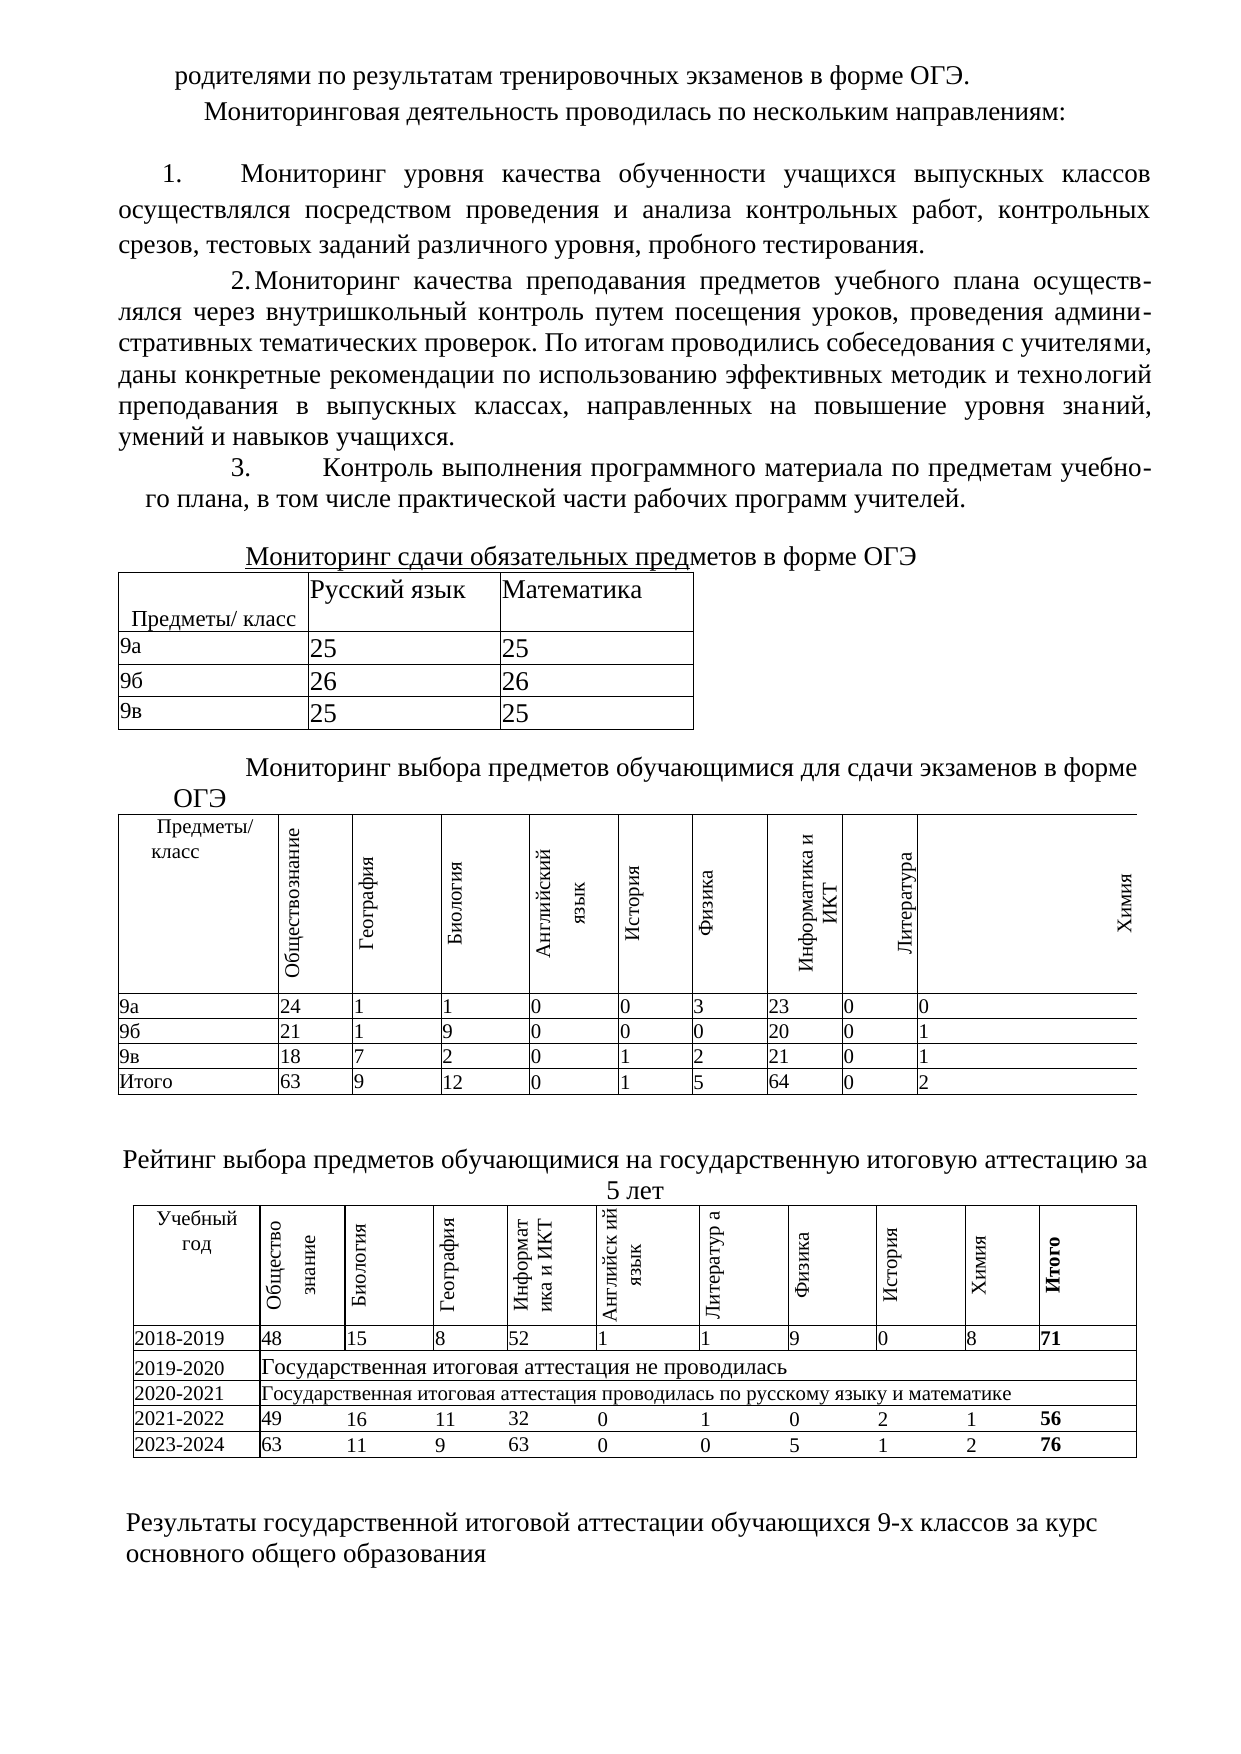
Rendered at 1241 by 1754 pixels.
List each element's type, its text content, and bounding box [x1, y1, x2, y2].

table_cell 1 [918, 1044, 1137, 1068]
table_cell 9 [442, 1019, 529, 1043]
table_cell 2 [877, 1406, 965, 1431]
table_cell 0 [530, 1019, 618, 1043]
table_cell 12 [442, 1069, 529, 1094]
table_cell 56 [1039, 1406, 1136, 1431]
table_cell 9 [789, 1326, 876, 1350]
table_cell 20 [768, 1019, 842, 1043]
table_cell 0 [843, 994, 917, 1018]
text Мониторинговая деятельность проводилась по нескольким направлениям: [118, 95, 1152, 126]
table_cell 9а [119, 994, 278, 1018]
table_cell 0 [596, 1432, 699, 1457]
table_header Физика [789, 1206, 876, 1325]
table_cell 2021-2022 [134, 1406, 259, 1431]
table_cell 1 [619, 1044, 692, 1068]
table_cell 3 [693, 994, 767, 1018]
table_cell 9 [434, 1432, 507, 1457]
table_cell 23 [768, 994, 842, 1018]
table_header Предметы/ класс [119, 573, 308, 631]
table_cell 71 [1040, 1326, 1136, 1350]
table_header История [619, 815, 692, 993]
table_cell 9в [119, 697, 308, 729]
table_header Химия [918, 815, 1137, 993]
table_cell 9б [119, 1019, 278, 1043]
table_cell 0 [843, 1044, 917, 1068]
table_cell 32 [507, 1406, 596, 1431]
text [174, 59, 1152, 90]
table_cell 18 [279, 1044, 352, 1068]
table_cell 1 [699, 1406, 788, 1431]
table_cell 25 [309, 697, 500, 729]
table_cell 49 [261, 1406, 345, 1431]
table_cell 0 [619, 994, 692, 1018]
table_cell 0 [918, 994, 1137, 1018]
table_cell 5 [788, 1432, 877, 1457]
table_header Информатика и ИКТ [768, 815, 842, 993]
table_header Итого [1040, 1206, 1136, 1325]
table_cell 2 [442, 1044, 529, 1068]
table_header География [353, 815, 441, 993]
table_cell 1 [918, 1019, 1137, 1043]
table_cell 1 [965, 1406, 1039, 1431]
table_cell 0 [619, 1019, 692, 1043]
table_cell 7 [353, 1044, 441, 1068]
table_cell Государственная итоговая аттестация не проводилась [261, 1351, 1136, 1380]
table_header Биология [442, 815, 529, 993]
table_header Английск ий язык [597, 1206, 699, 1325]
table_cell 0 [530, 1044, 618, 1068]
table_cell 1 [597, 1326, 699, 1350]
table_cell 2 [918, 1069, 1137, 1094]
table_header Учебный год [134, 1206, 259, 1325]
text Результаты государственной итоговой аттестации обучающихся 9-х классов за курс основного общего образования [126, 1506, 1152, 1568]
text Мониторинг сдачи обязательных предметов в форме ОГЭ [245, 541, 1152, 572]
table_cell 25 [309, 632, 500, 664]
table_cell 52 [508, 1326, 596, 1350]
table_cell 9а [119, 632, 308, 664]
table_header Физика [693, 815, 767, 993]
table_header Общество знание [261, 1206, 344, 1325]
table_header Химия [966, 1206, 1039, 1325]
table_cell 1 [353, 1019, 441, 1043]
table_cell 26 [501, 665, 693, 696]
list Контроль выполнения программного материала по предметам учебного плана, в том числе практической части рабочих программ учителей. [145, 451, 1152, 513]
table_cell 0 [877, 1326, 965, 1350]
table_cell 8 [434, 1326, 507, 1350]
table_header География [434, 1206, 507, 1325]
table_cell 21 [279, 1019, 352, 1043]
table_cell 1 [353, 994, 441, 1018]
table_header Информат ика и ИКТ [508, 1206, 596, 1325]
table_header История [877, 1206, 965, 1325]
table_cell 2020-2021 [134, 1381, 259, 1405]
table_cell 21 [768, 1044, 842, 1068]
table_header Литература [843, 815, 917, 993]
text Рейтинг выбора предметов обучающимися на государственную итоговую аттестацию за 5 лет [118, 1143, 1152, 1205]
table_cell 24 [279, 994, 352, 1018]
table_cell 2018-2019 [134, 1326, 259, 1350]
table_header Математика [501, 573, 693, 631]
table_cell 25 [501, 697, 693, 729]
table_cell 63 [279, 1069, 352, 1094]
table_cell 16 [345, 1406, 434, 1431]
table_cell Итого [119, 1069, 278, 1094]
table_cell 48 [261, 1326, 344, 1350]
text Мониторинг выбора предметов обучающимися для сдачи экзаменов в форме [245, 751, 1152, 782]
table_cell 0 [699, 1432, 788, 1457]
table_cell 2023-2024 [134, 1432, 259, 1457]
table_header Обществознание [279, 815, 352, 993]
text ОГЭ [173, 782, 1152, 813]
table_header Биология [346, 1206, 433, 1325]
table_cell 5 [693, 1069, 767, 1094]
table_cell 0 [530, 1069, 618, 1094]
table_cell 2 [693, 1044, 767, 1068]
table_header Литератур а [700, 1206, 788, 1325]
table_cell 1 [619, 1069, 692, 1094]
table_cell 0 [596, 1406, 699, 1431]
table_cell 9 [353, 1069, 441, 1094]
table_cell 26 [309, 665, 500, 696]
table_cell 11 [345, 1432, 434, 1457]
table_cell 0 [843, 1069, 917, 1094]
table_cell 0 [843, 1019, 917, 1043]
table_header Русский язык [309, 573, 500, 631]
table_cell 0 [693, 1019, 767, 1043]
table_cell 9б [119, 665, 308, 696]
table_header Предметы/ класс [119, 815, 278, 993]
table_cell 63 [507, 1432, 596, 1457]
table_cell 11 [434, 1406, 507, 1431]
table_cell 0 [788, 1406, 877, 1431]
table_cell 8 [966, 1326, 1039, 1350]
list Мониторинг качества преподавания предметов учебного плана осуществлялся через внутришкольный контроль путем посещения уроков, проведения административных тематических проверок. По итогам проводились собеседования с учителями, даны конкретные рекомендации по использованию эффективных методик и технологий преподавания в выпускных классах, направленных на повышение уровня знаний, умений и навыков учащихся. [118, 264, 1152, 451]
list Мониторинг уровня качества обученности учащихся выпускных классов осуществлялся посредством проведения и анализа контрольных работ, контрольных срезов, тестовых заданий различного уровня, пробного тестирования. [118, 157, 1152, 260]
table_cell 63 [261, 1432, 345, 1457]
table_cell 25 [501, 632, 693, 664]
table_cell 1 [877, 1432, 965, 1457]
table_cell 0 [530, 994, 618, 1018]
table_cell 2019-2020 [134, 1351, 259, 1380]
table_cell 9в [119, 1044, 278, 1068]
table_cell Государственная итоговая аттестация проводилась по русскому языку и математике [261, 1381, 1136, 1405]
table_cell 76 [1039, 1432, 1136, 1457]
table_cell 2 [965, 1432, 1039, 1457]
table_cell 15 [346, 1326, 433, 1350]
table_cell 1 [700, 1326, 788, 1350]
table_cell 1 [442, 994, 529, 1018]
table_cell 64 [768, 1069, 842, 1094]
table_header Английский язык [530, 815, 618, 993]
